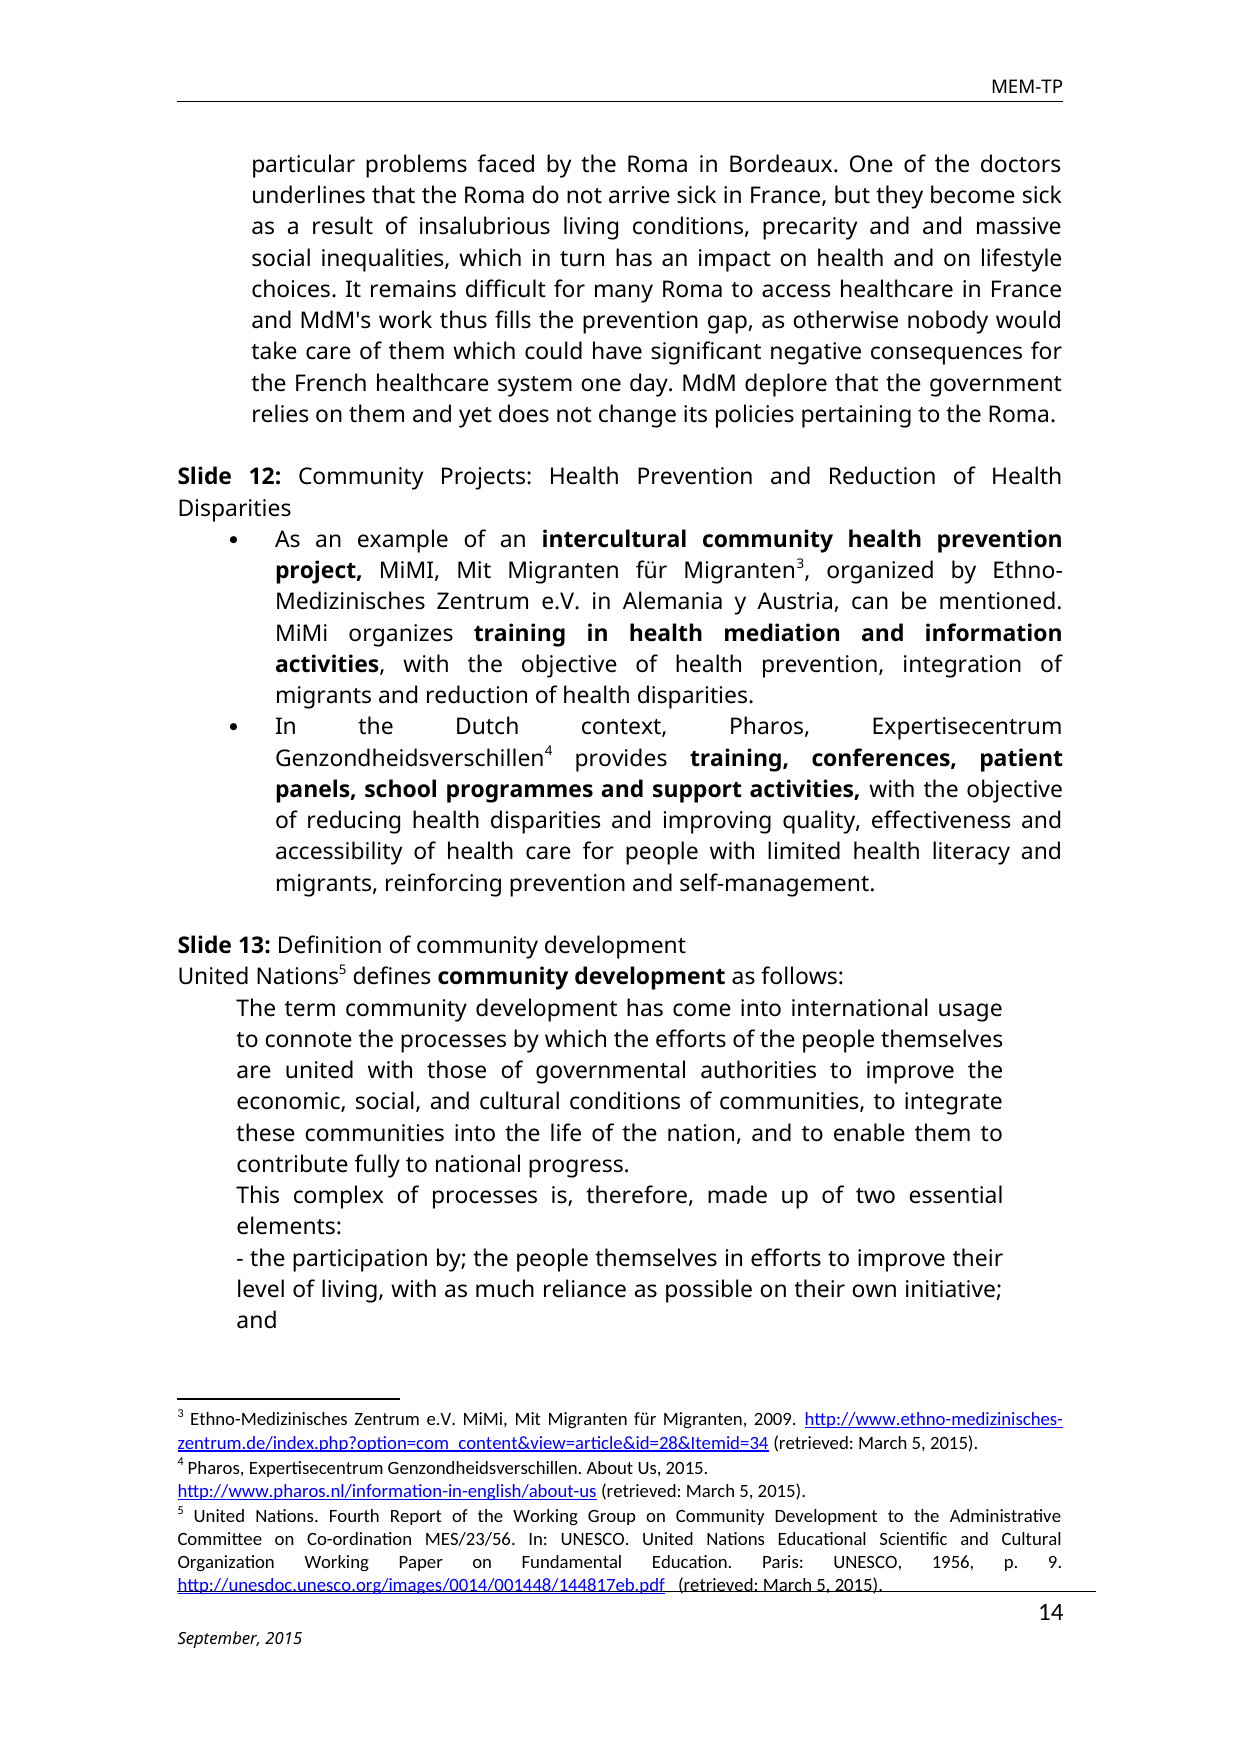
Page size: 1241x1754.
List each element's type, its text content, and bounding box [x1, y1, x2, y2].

text Slide 12: Community Projects: Health Prevention and Reduction of Health Disparities [177, 460, 1063, 523]
list In the Dutch context, Pharos, Expertisecentrum Genzondheidsverschillen provides training, conferences, patient panels, school programmes and support activities, with the objective of reducing health disparities and improving quality, effectiveness and accessibility of health care for people with limited health literacy and migrants, reinforcing prevention and self-management. [230, 710, 1063, 898]
text - the participation by; the people themselves in efforts to improve their level of living, with as much reliance as possible on their own initiative; and [236, 1241, 1004, 1335]
text This complex of processes is, therefore, made up of two essential elements: [236, 1179, 1004, 1241]
list As an example of an intercultural community health prevention project, MiMI, Mit Migranten für Migranten, organized by Ethno-Medizinisches Zentrum e.V. in Alemania y Austria, can be mentioned. MiMi organizes training in health mediation and information activities, with the objective of health prevention, integration of migrants and reduction of health disparities. [230, 523, 1063, 710]
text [251, 148, 1063, 429]
text United Nations defines community development as follows: [177, 960, 1063, 991]
text The term community development has come into international usage to connote the processes by which the efforts of the people themselves are united with those of governmental authorities to improve the economic, social, and cultural conditions of communities, to integrate these communities into the life of the nation, and to enable them to contribute fully to national progress. [236, 991, 1004, 1179]
text Slide 13: Definition of community development [177, 929, 1063, 960]
